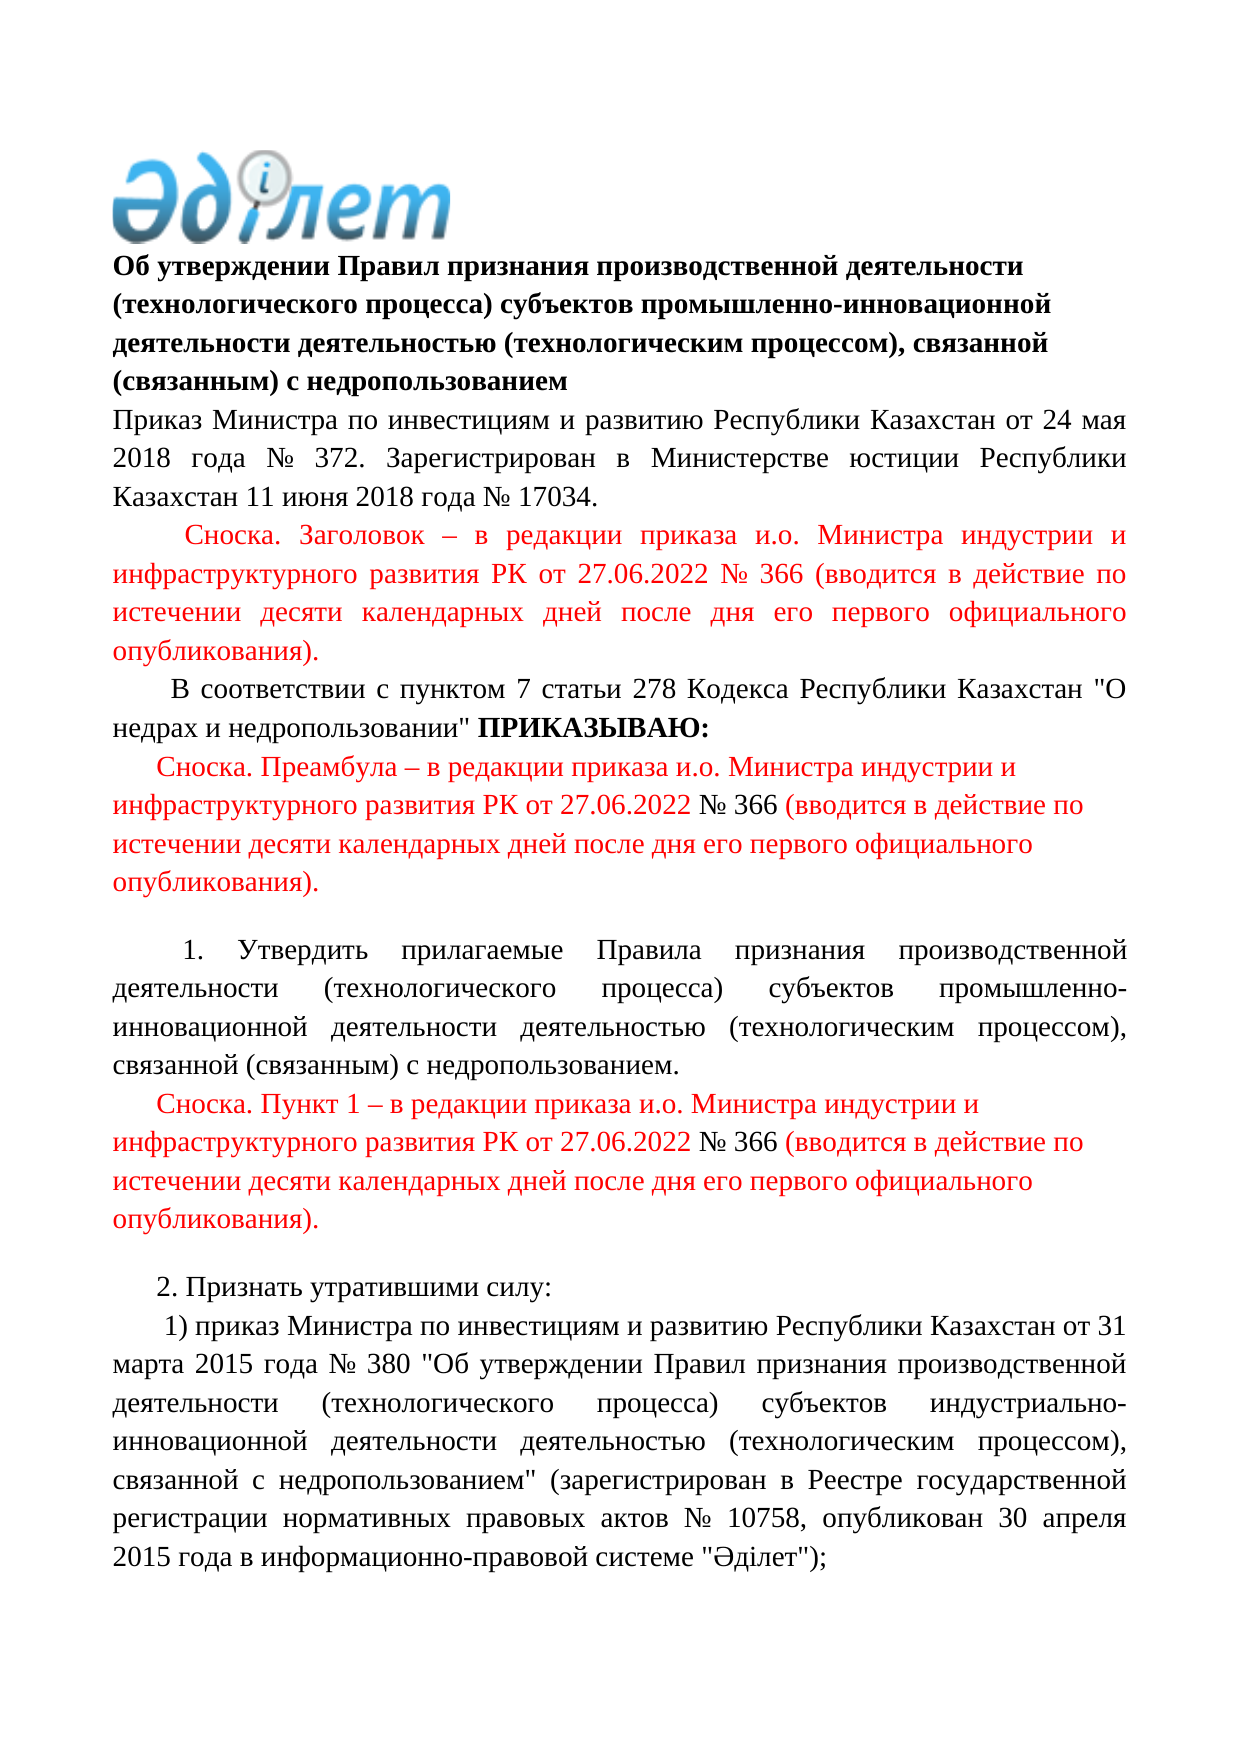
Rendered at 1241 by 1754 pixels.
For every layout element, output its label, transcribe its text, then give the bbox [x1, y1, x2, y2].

text Приказ Министра по инвестициям и развитию Республики Казахстан от 24 мая 2018 года № 372. Зарегистрирован в Министерстве юстиции Республики Казахстан 11 июня 2018 года № 17034. [112, 402, 1128, 512]
text 1. Утвердить прилагаемые Правила признания производственной деятельности (технологического процесса) субъектов промышленно-инновационной деятельности деятельностью (технологическим процессом), связанной (связанным) с недропользованием. [112, 932, 1128, 1081]
text Сноска. Пункт 1 – в редакции приказа и.о. Министра индустрии и инфраструктурного развития РК от 27.06.2022 № 366 (вводится в действие по истечении десяти календарных дней после дня его первого официального опубликования). [112, 1086, 1128, 1265]
text Сноска. Заголовок – в редакции приказа и.о. Министра индустрии и инфраструктурного развития РК от 27.06.2022 № 366 (вводится в действие по истечении десяти календарных дней после дня его первого официального опубликования). [112, 517, 1128, 667]
picture [112, 150, 451, 244]
text Сноска. Преамбула – в редакции приказа и.о. Министра индустрии и инфраструктурного развития РК от 27.06.2022 № 366 (вводится в действие по истечении десяти календарных дней после дня его первого официального опубликования). [112, 749, 1128, 928]
text 1) приказ Министра по инвестициям и развитию Республики Казахстан от 31 марта 2015 года № 380 "Об утверждении Правил признания производственной деятельности (технологического процесса) субъектов индустриально-инновационной деятельности деятельностью (технологическим процессом), связанной с недропользованием" (зарегистрирован в Реестре государственной регистрации нормативных правовых актов № 10758, опубликован 30 апреля 2015 года в информационно-правовой системе "Әділет"); [112, 1308, 1128, 1573]
text Об утверждении Правил признания производственной деятельности (технологического процесса) субъектов промышленно-инновационной деятельности деятельностью (технологическим процессом), связанной (связанным) с недропользованием [112, 248, 1128, 397]
text В соответствии с пунктом 7 статьи 278 Кодекса Республики Казахстан "О недрах и недропользовании" ПРИКАЗЫВАЮ: [112, 672, 1128, 744]
text 2. Признать утратившими силу: [112, 1269, 1128, 1303]
